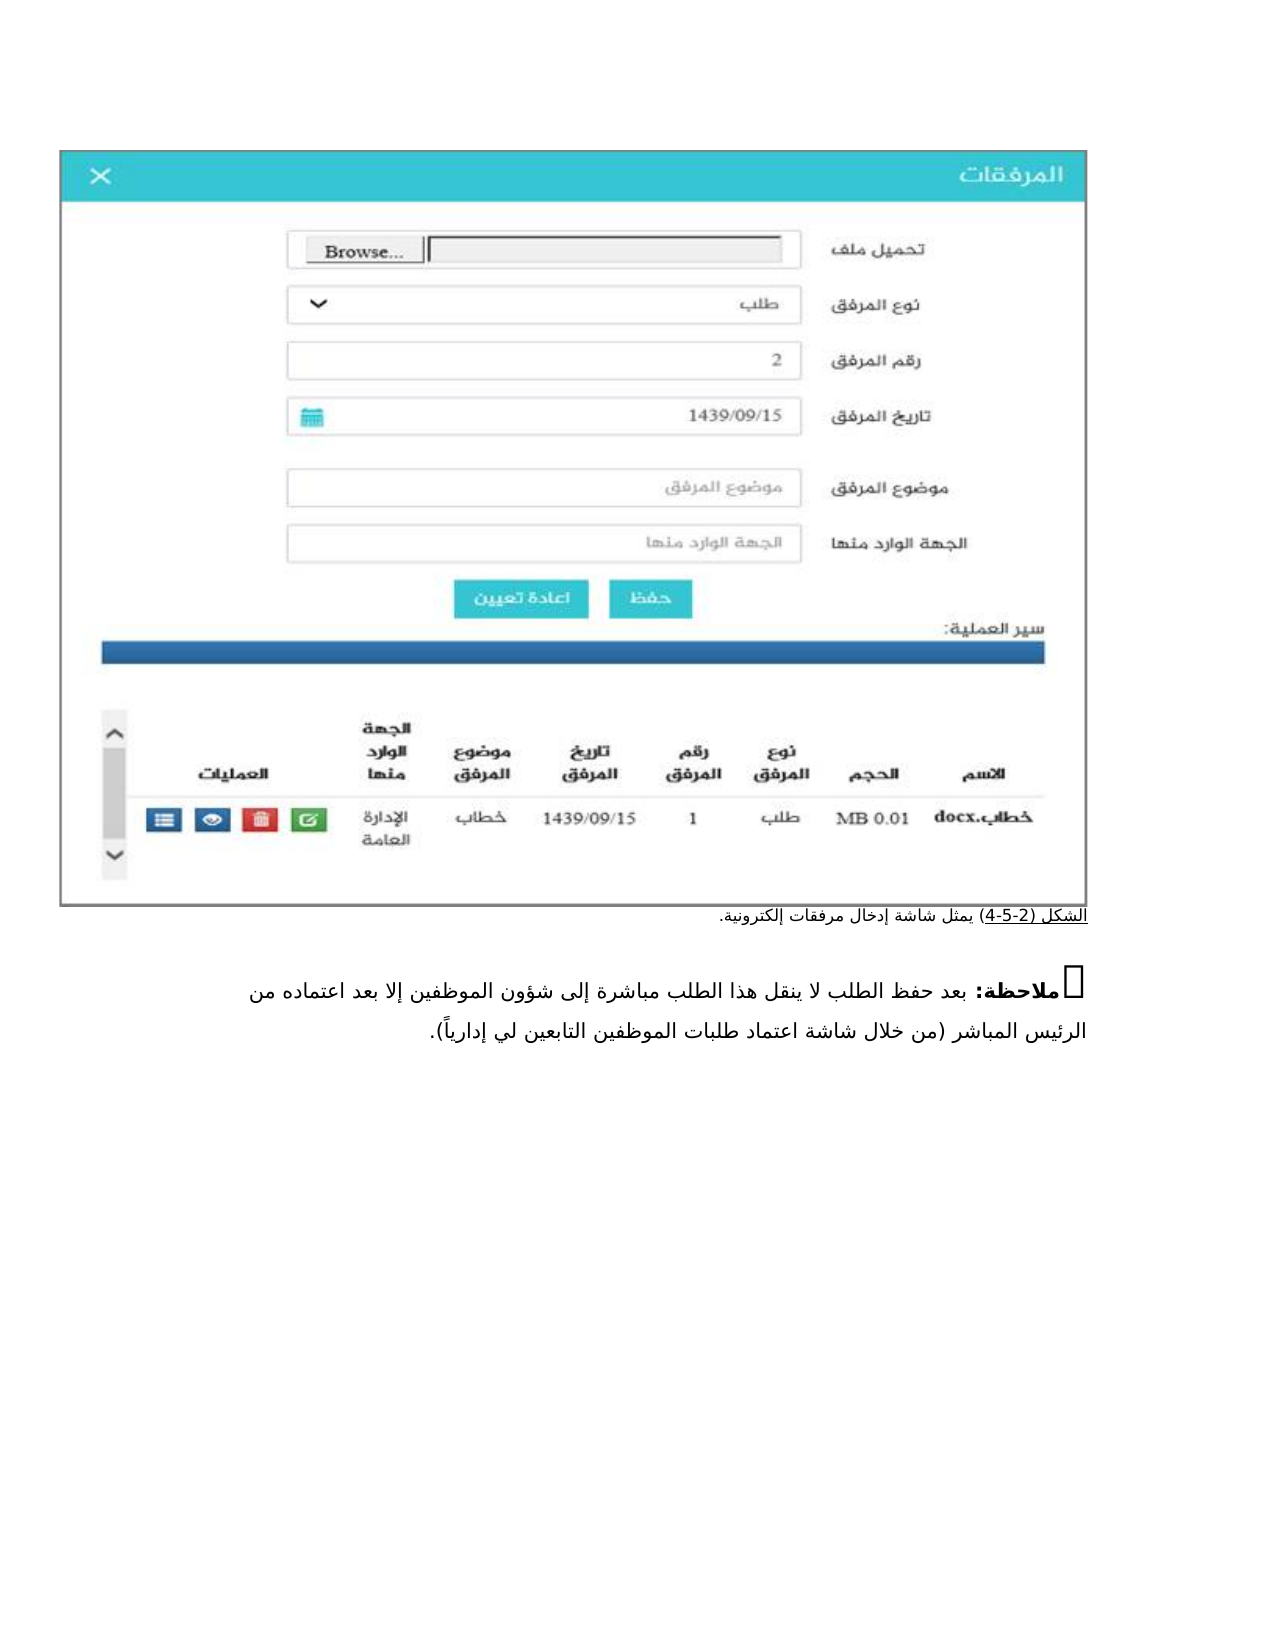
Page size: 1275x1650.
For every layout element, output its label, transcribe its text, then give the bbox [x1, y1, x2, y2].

picture [59, 150, 1088, 907]
text الشكل (2-5-4) يمثل شاشة إدخال مرفقات إلكترونية. [187, 907, 1087, 926]
text ملاحظة: بعد حفظ الطلب لا ينقل هذا الطلب مباشرة إلى شؤون الموظفين إلا بعد اعتماده من الرئيس المباشر (من خلال شاشة اعتماد طلبات الموظفين التابعين لي إدارياً). [187, 950, 1087, 1043]
